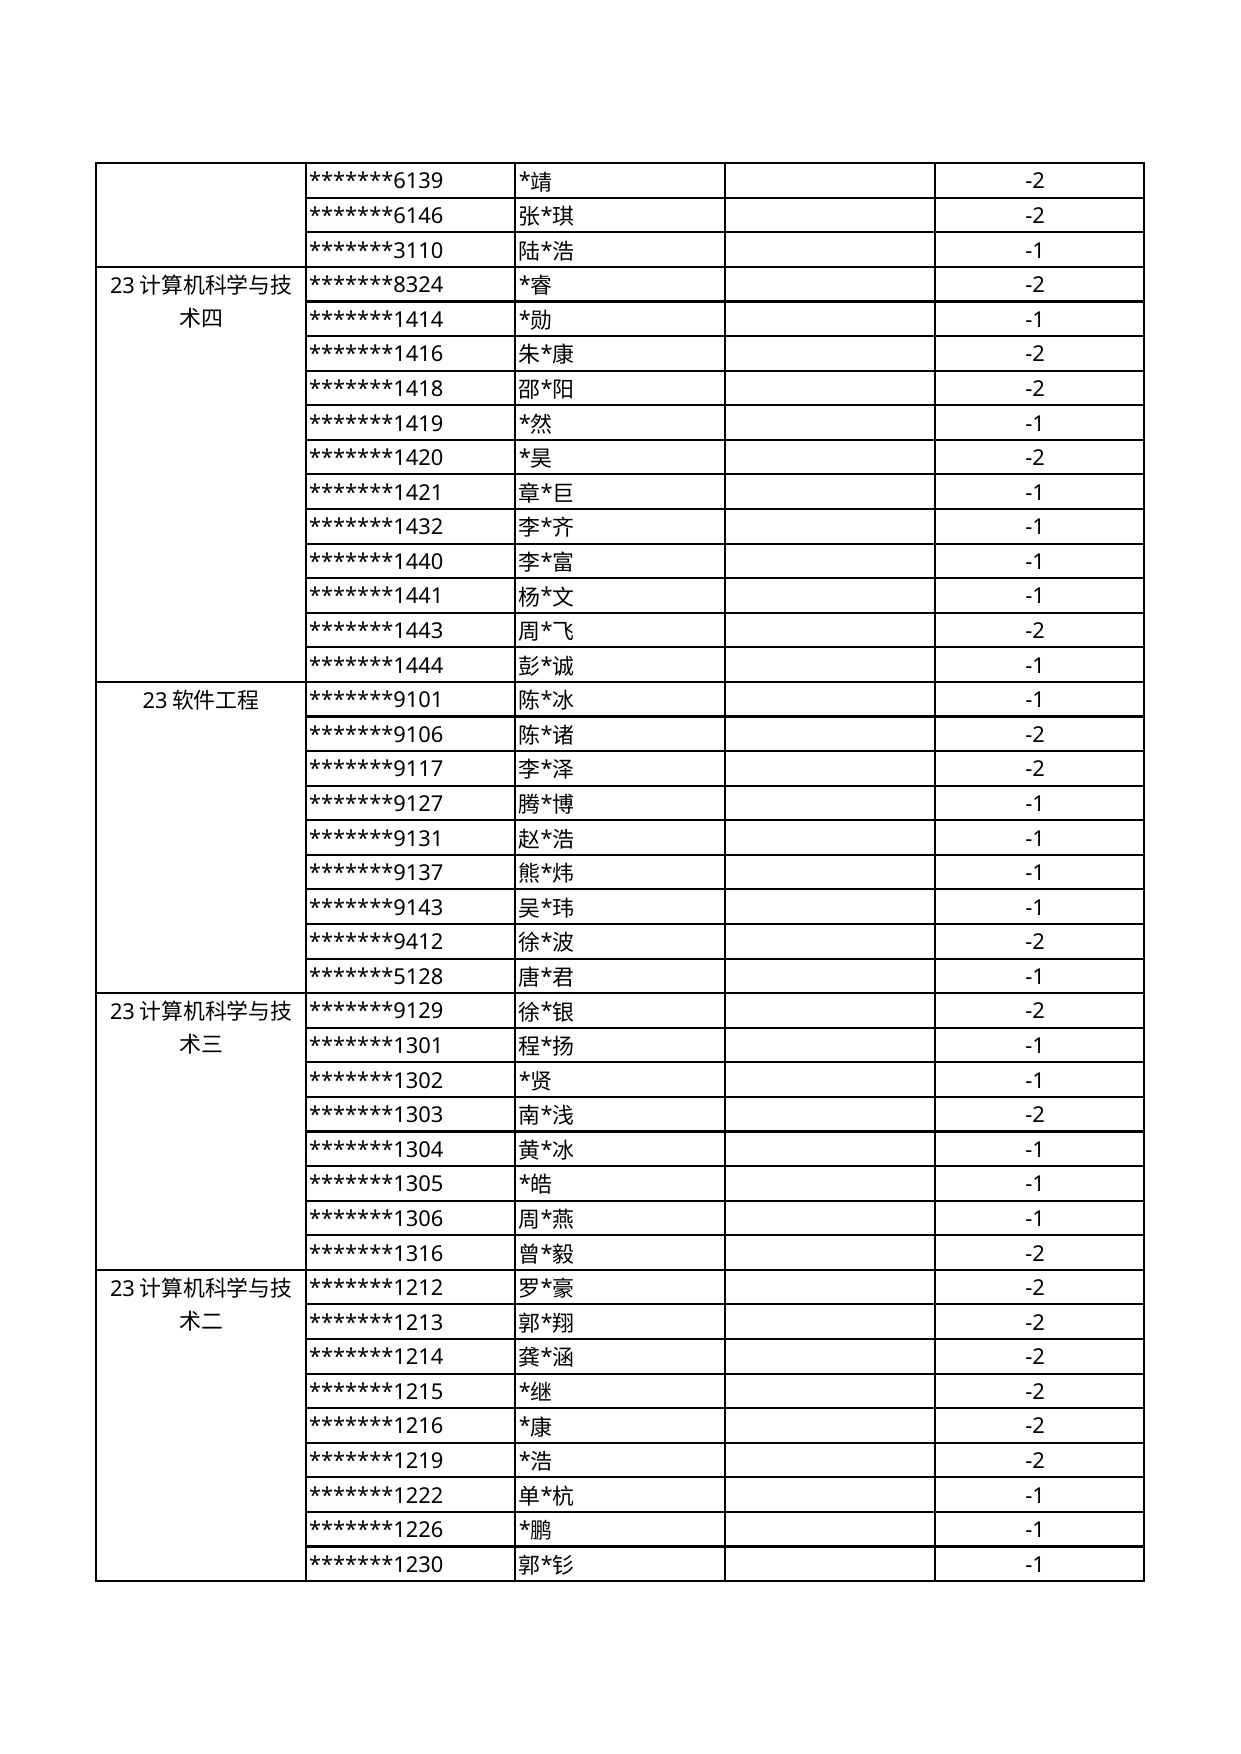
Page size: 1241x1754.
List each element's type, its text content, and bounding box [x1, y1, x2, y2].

table_cell *******1226 [307, 1513, 514, 1545]
table_cell [726, 648, 934, 681]
table_cell -2 [936, 1340, 1143, 1372]
table_cell *睿 [516, 268, 724, 300]
table_cell *然 [516, 406, 724, 439]
table_cell [726, 718, 934, 750]
table_cell 郭*钐 [516, 1548, 724, 1580]
table_cell [726, 994, 934, 1027]
table_cell 张*琪 [516, 199, 724, 231]
table_cell *昊 [516, 441, 724, 473]
table_cell -2 [936, 372, 1143, 404]
table_cell *******3110 [307, 233, 514, 266]
table_cell *******1414 [307, 303, 514, 335]
table_cell 23软件工程 [97, 683, 305, 992]
table_cell [726, 406, 934, 439]
table_cell *******1212 [307, 1271, 514, 1303]
table_cell [726, 545, 934, 577]
table_cell 程*扬 [516, 1029, 724, 1061]
table_cell [726, 1340, 934, 1372]
table_cell 徐*银 [516, 994, 724, 1027]
table_cell 周*飞 [516, 614, 724, 646]
table_cell 黄*冰 [516, 1133, 724, 1165]
table_cell *******1305 [307, 1167, 514, 1199]
table_cell *******1416 [307, 337, 514, 369]
table_cell 邵*阳 [516, 372, 724, 404]
table_cell *勋 [516, 303, 724, 335]
table_cell -2 [936, 994, 1143, 1027]
table_cell [726, 579, 934, 612]
table_cell *******1301 [307, 1029, 514, 1061]
table_cell *******6146 [307, 199, 514, 231]
table_cell 周*燕 [516, 1202, 724, 1234]
table_cell *康 [516, 1409, 724, 1442]
table_cell 陈*冰 [516, 683, 724, 715]
table_cell [726, 856, 934, 888]
table_cell -1 [936, 510, 1143, 542]
table_cell 杨*文 [516, 579, 724, 612]
table_cell [726, 1133, 934, 1165]
table_cell 章*巨 [516, 475, 724, 508]
table_cell [726, 475, 934, 508]
table_cell [726, 1375, 934, 1407]
table_cell [726, 337, 934, 369]
table_cell *******1303 [307, 1098, 514, 1130]
table_cell *******9131 [307, 821, 514, 854]
table_cell 23计算机科学与技术四 [97, 268, 305, 681]
table_cell 南*浅 [516, 1098, 724, 1130]
table_cell *******1316 [307, 1236, 514, 1269]
table_cell [726, 1444, 934, 1476]
table_cell [726, 1202, 934, 1234]
table_cell 23计算机科学与技术二 [97, 1271, 305, 1580]
table_cell -2 [936, 614, 1143, 646]
table_cell *******9412 [307, 925, 514, 957]
table_cell [726, 1305, 934, 1338]
table_cell -1 [936, 1513, 1143, 1545]
table_cell [726, 821, 934, 854]
table_cell -2 [936, 1444, 1143, 1476]
table_cell -2 [936, 337, 1143, 369]
table_cell -1 [936, 1133, 1143, 1165]
table_cell *******9129 [307, 994, 514, 1027]
table_cell 陈*诸 [516, 718, 724, 750]
table_cell [726, 303, 934, 335]
table_cell -1 [936, 960, 1143, 992]
table_cell *鹏 [516, 1513, 724, 1545]
table_cell [726, 164, 934, 197]
table_cell 熊*炜 [516, 856, 724, 888]
table_cell -1 [936, 1202, 1143, 1234]
table_cell *浩 [516, 1444, 724, 1476]
table_cell -1 [936, 648, 1143, 681]
table_cell -2 [936, 164, 1143, 197]
table_cell *继 [516, 1375, 724, 1407]
table_cell [726, 510, 934, 542]
table_cell -2 [936, 1375, 1143, 1407]
table_cell *******1441 [307, 579, 514, 612]
table_cell [726, 1548, 934, 1580]
table_cell -2 [936, 1236, 1143, 1269]
table_cell -2 [936, 925, 1143, 957]
table_cell -1 [936, 1029, 1143, 1061]
table_cell 龚*涵 [516, 1340, 724, 1372]
table_cell -2 [936, 441, 1143, 473]
table_cell -2 [936, 1271, 1143, 1303]
table_cell *******1215 [307, 1375, 514, 1407]
table_cell *******9127 [307, 787, 514, 819]
table_cell *******9101 [307, 683, 514, 715]
table_cell -2 [936, 1098, 1143, 1130]
table_cell *******1420 [307, 441, 514, 473]
table_cell 23计算机科学与技术三 [97, 994, 305, 1269]
table_cell -1 [936, 787, 1143, 819]
table_cell -1 [936, 1548, 1143, 1580]
table_cell -1 [936, 1167, 1143, 1199]
table_cell 李*齐 [516, 510, 724, 542]
table_cell [726, 787, 934, 819]
table_cell [726, 890, 934, 923]
table_cell 彭*诚 [516, 648, 724, 681]
table_cell -1 [936, 683, 1143, 715]
table_cell -1 [936, 475, 1143, 508]
table_cell 朱*康 [516, 337, 724, 369]
table_cell 腾*博 [516, 787, 724, 819]
table_cell [726, 925, 934, 957]
table_cell -1 [936, 579, 1143, 612]
table_cell [726, 199, 934, 231]
table_cell *******1421 [307, 475, 514, 508]
table_cell [726, 1098, 934, 1130]
table_cell 罗*豪 [516, 1271, 724, 1303]
table_cell 赵*浩 [516, 821, 724, 854]
table_cell [726, 960, 934, 992]
table_cell *******1213 [307, 1305, 514, 1338]
table_cell [726, 441, 934, 473]
table_cell -2 [936, 752, 1143, 784]
table_cell [726, 1167, 934, 1199]
table_cell *******1443 [307, 614, 514, 646]
table_cell *******9117 [307, 752, 514, 784]
table_cell *贤 [516, 1063, 724, 1096]
table_cell 单*杭 [516, 1478, 724, 1511]
table_cell [726, 1029, 934, 1061]
table_cell -2 [936, 1409, 1143, 1442]
table_cell -1 [936, 303, 1143, 335]
table_cell [726, 683, 934, 715]
table_cell -2 [936, 718, 1143, 750]
table_cell -2 [936, 268, 1143, 300]
table_cell -1 [936, 1063, 1143, 1096]
table_cell -1 [936, 545, 1143, 577]
table_cell [726, 1271, 934, 1303]
table_cell 吴*玮 [516, 890, 724, 923]
table_cell 徐*波 [516, 925, 724, 957]
table_cell 曾*毅 [516, 1236, 724, 1269]
table_cell [726, 233, 934, 266]
table_cell *******9137 [307, 856, 514, 888]
table_cell -1 [936, 890, 1143, 923]
table_cell [726, 614, 934, 646]
table_cell *******6139 [307, 164, 514, 197]
table_cell 李*富 [516, 545, 724, 577]
table_cell *******1304 [307, 1133, 514, 1165]
table_cell *******1440 [307, 545, 514, 577]
table_cell [726, 752, 934, 784]
table_cell [726, 1513, 934, 1545]
table_cell *******9143 [307, 890, 514, 923]
table_cell [726, 1236, 934, 1269]
table_cell *******9106 [307, 718, 514, 750]
table_cell *******1432 [307, 510, 514, 542]
table_cell *******5128 [307, 960, 514, 992]
table_cell *靖 [516, 164, 724, 197]
table_cell -1 [936, 856, 1143, 888]
table_cell -1 [936, 821, 1143, 854]
table_cell -1 [936, 1478, 1143, 1511]
table_cell -1 [936, 233, 1143, 266]
table_cell *皓 [516, 1167, 724, 1199]
table_cell *******1216 [307, 1409, 514, 1442]
table_cell *******1219 [307, 1444, 514, 1476]
table_cell *******1222 [307, 1478, 514, 1511]
table_cell *******8324 [307, 268, 514, 300]
table_cell [726, 1478, 934, 1511]
table_cell -2 [936, 1305, 1143, 1338]
table_cell [726, 372, 934, 404]
table_cell *******1306 [307, 1202, 514, 1234]
table_cell 唐*君 [516, 960, 724, 992]
table_cell *******1230 [307, 1548, 514, 1580]
table_cell -1 [936, 406, 1143, 439]
table_cell *******1444 [307, 648, 514, 681]
table_cell 郭*翔 [516, 1305, 724, 1338]
table_cell *******1214 [307, 1340, 514, 1372]
table_cell *******1302 [307, 1063, 514, 1096]
table_cell -2 [936, 199, 1143, 231]
table_cell 李*泽 [516, 752, 724, 784]
table_cell [726, 1409, 934, 1442]
table_cell *******1418 [307, 372, 514, 404]
table_cell *******1419 [307, 406, 514, 439]
table_cell 陆*浩 [516, 233, 724, 266]
table_cell [726, 268, 934, 300]
table_cell [726, 1063, 934, 1096]
